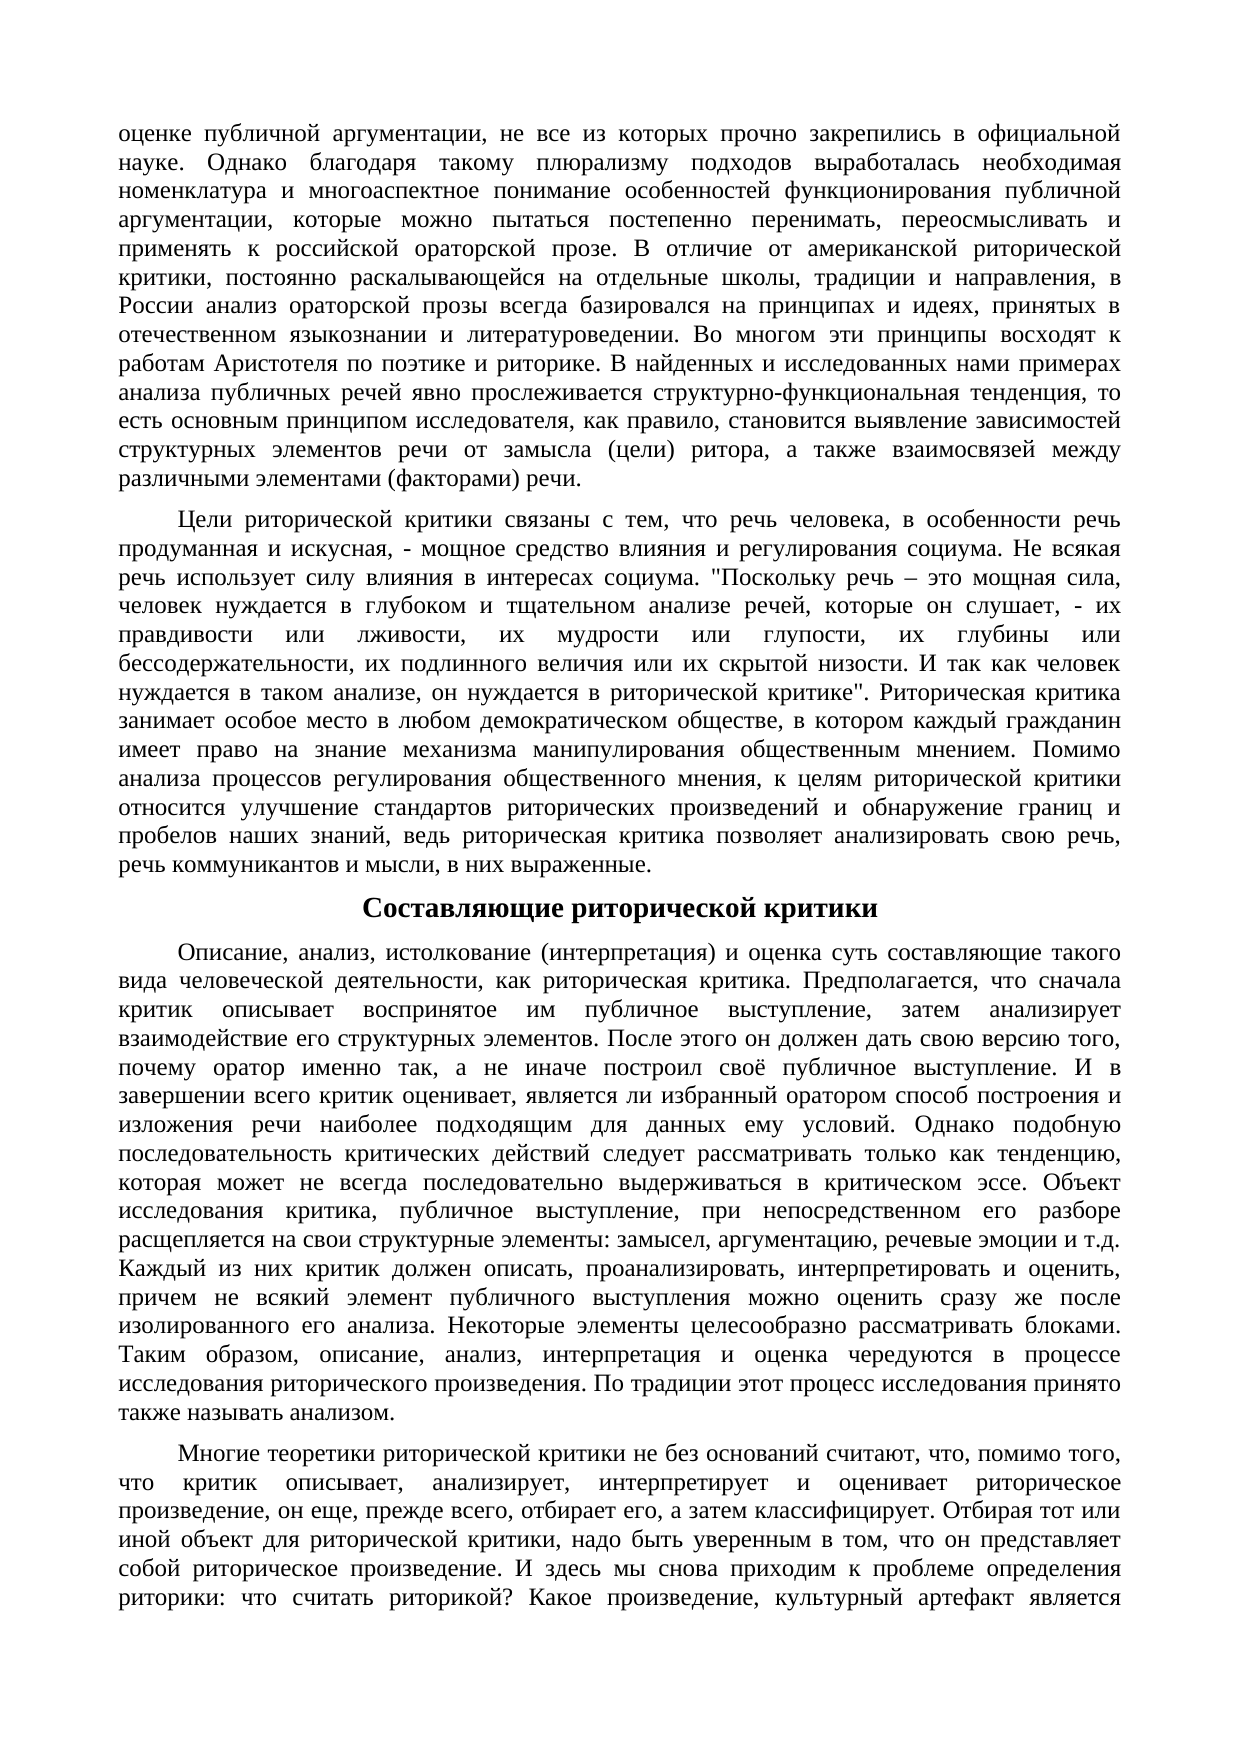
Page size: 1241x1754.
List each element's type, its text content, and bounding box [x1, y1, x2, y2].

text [118, 1438, 1122, 1610]
text Составляющие риторической критики [118, 891, 1122, 924]
text Цели риторической критики связаны с тем, что речь человека, в особенности речь продуманная и искусная, - мощное средство влияния и регулирования социума. Не всякая речь использует силу влияния в интересах социума. "Поскольку речь – это мощная сила, человек нуждается в глубоком и тщательном анализе речей, которые он слушает, - их правдивости или лживости, их мудрости или глупости, их глубины или бессодержательности, их подлинного величия или их скрытой низости. И так как человек нуждается в таком анализе, он нуждается в риторической критике". Риторическая критика занимает особое место в любом демократическом обществе, в котором каждый гражданин имеет право на знание механизма манипулирования общественным мнением. Помимо анализа процессов регулирования общественного мнения, к целям риторической критики относится улучшение стандартов риторических произведений и обнаружение границ и пробелов наших знаний, ведь риторическая критика позволяет анализировать свою речь, речь коммуникантов и мысли, в них выраженные. [118, 504, 1122, 878]
text Описание, анализ, истолкование (интерпретация) и оценка суть составляющие такого вида человеческой деятельности, как риторическая критика. Предполагается, что сначала критик описывает воспринятое им публичное выступление, затем анализирует взаимодействие его структурных элементов. После этого он должен дать свою версию того, почему оратор именно так, а не иначе построил своё публичное выступление. И в завершении всего критик оценивает, является ли избранный оратором способ построения и изложения речи наиболее подходящим для данных ему условий. Однако подобную последовательность критических действий следует рассматривать только как тенденцию, которая может не всегда последовательно выдерживаться в критическом эссе. Объект исследования критика, публичное выступление, при непосредственном его разборе расщепляется на свои структурные элементы: замысел, аргументацию, речевые эмоции и т.д. Каждый из них критик должен описать, проанализировать, интерпретировать и оценить, причем не всякий элемент публичного выступления можно оценить сразу же после изолированного его анализа. Некоторые элементы целесообразно рассматривать блоками. Таким образом, описание, анализ, интерпретация и оценка чередуются в процессе исследования риторического произведения. По традиции этот процесс исследования принято также называть анализом. [118, 937, 1122, 1425]
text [118, 118, 1122, 492]
